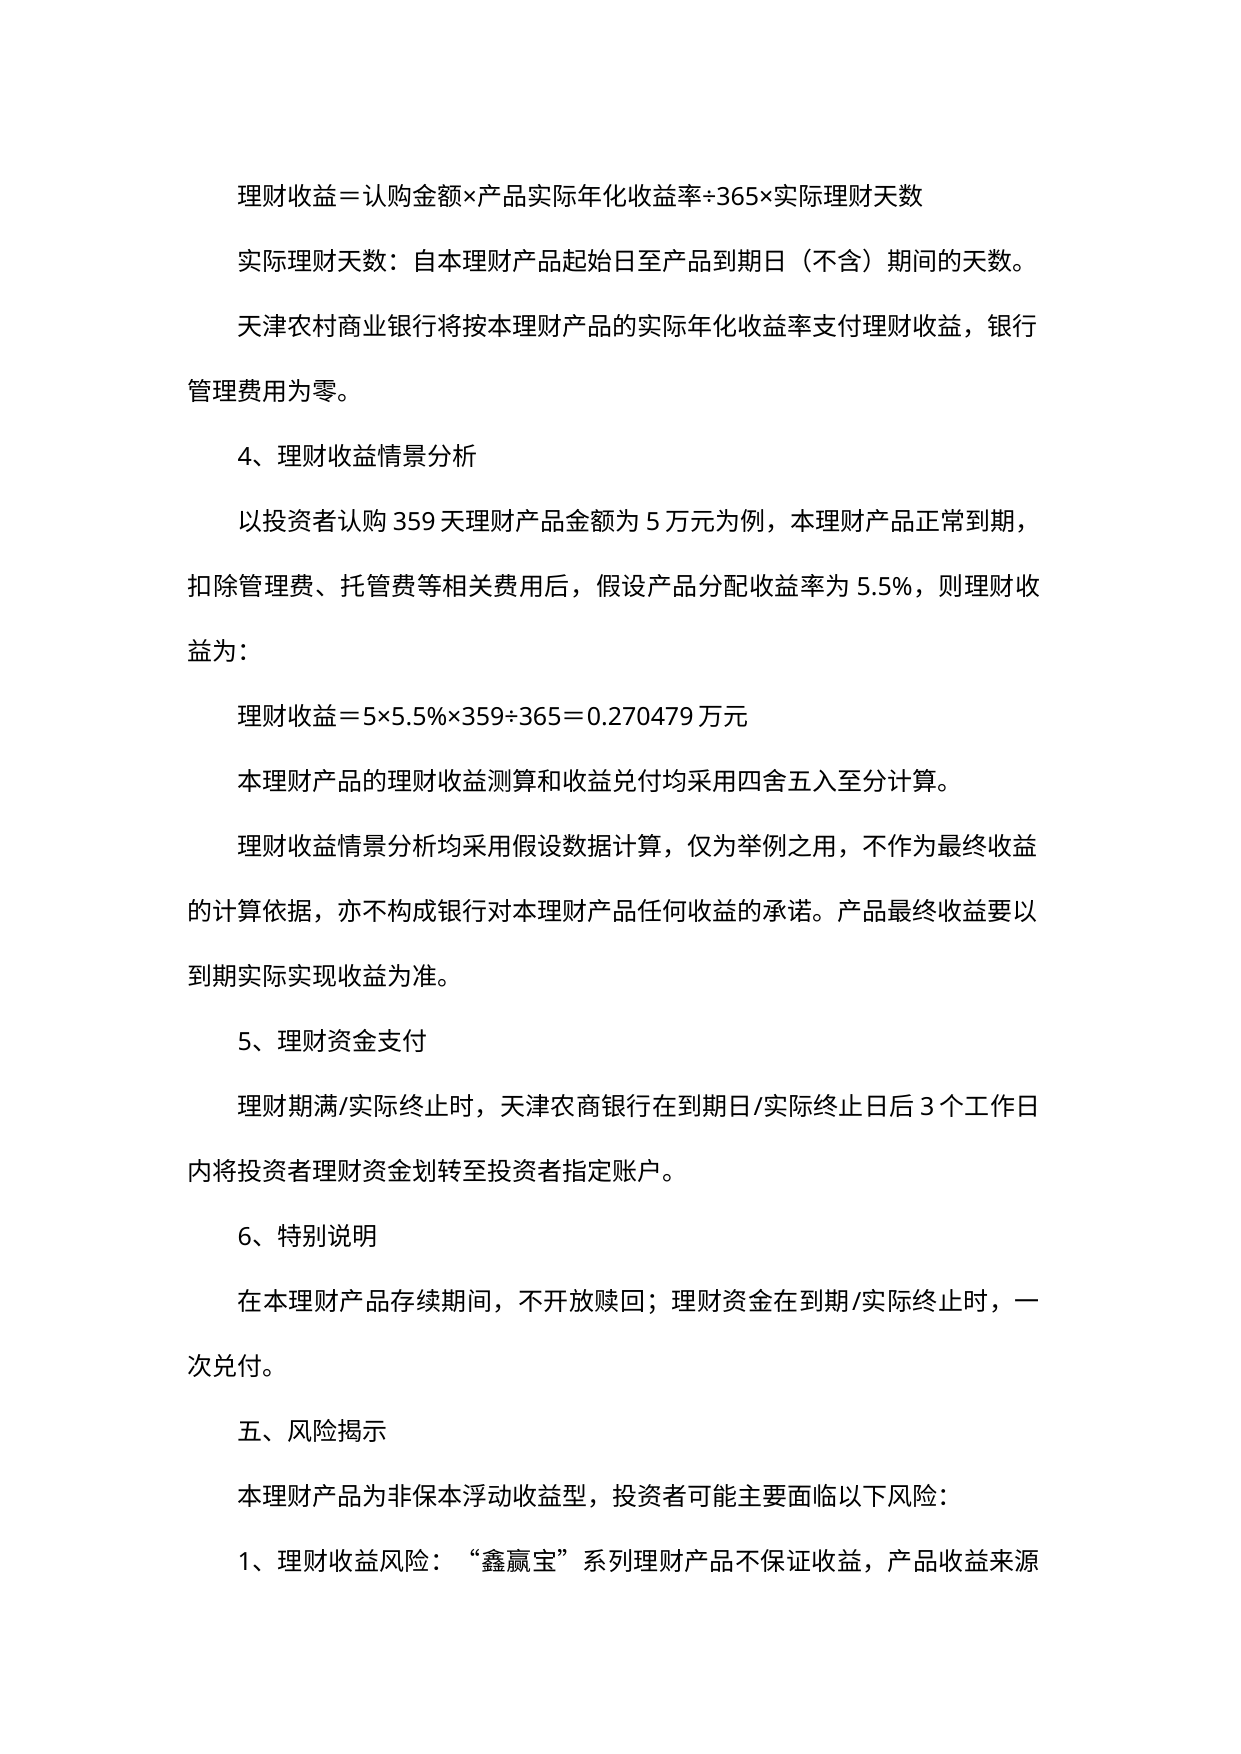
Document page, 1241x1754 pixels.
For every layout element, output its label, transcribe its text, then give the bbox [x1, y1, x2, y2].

text 本理财产品的理财收益测算和收益兑付均采用四舍五入至分计算。 [187, 747, 1040, 812]
text 本理财产品为非保本浮动收益型，投资者可能主要面临以下风险： [187, 1462, 1040, 1527]
text 理财收益情景分析均采用假设数据计算，仅为举例之用，不作为最终收益的计算依据，亦不构成银行对本理财产品任何收益的承诺。产品最终收益要以到期实际实现收益为准。 [187, 812, 1040, 1007]
text 天津农村商业银行将按本理财产品的实际年化收益率支付理财收益，银行管理费用为零。 [187, 292, 1040, 422]
text 以投资者认购359天理财产品金额为5万元为例，本理财产品正常到期，扣除管理费、托管费等相关费用后，假设产品分配收益率为5.5%，则理财收益为： [187, 487, 1040, 682]
text 理财收益＝认购金额×产品实际年化收益率÷365×实际理财天数 [187, 162, 1040, 227]
text 实际理财天数：自本理财产品起始日至产品到期日（不含）期间的天数。 [187, 227, 1040, 292]
text 6、特别说明 [187, 1202, 1040, 1267]
text 4、理财收益情景分析 [187, 422, 1040, 487]
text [187, 1527, 1040, 1592]
text 理财期满/实际终止时，天津农商银行在到期日/实际终止日后3个工作日内将投资者理财资金划转至投资者指定账户。 [187, 1072, 1040, 1202]
text 5、理财资金支付 [187, 1007, 1040, 1072]
text 在本理财产品存续期间，不开放赎回；理财资金在到期/实际终止时，一次兑付。 [187, 1267, 1040, 1397]
text 理财收益＝5×5.5%×359÷365＝0.270479万元 [187, 682, 1040, 747]
text 五、风险揭示 [187, 1397, 1040, 1462]
